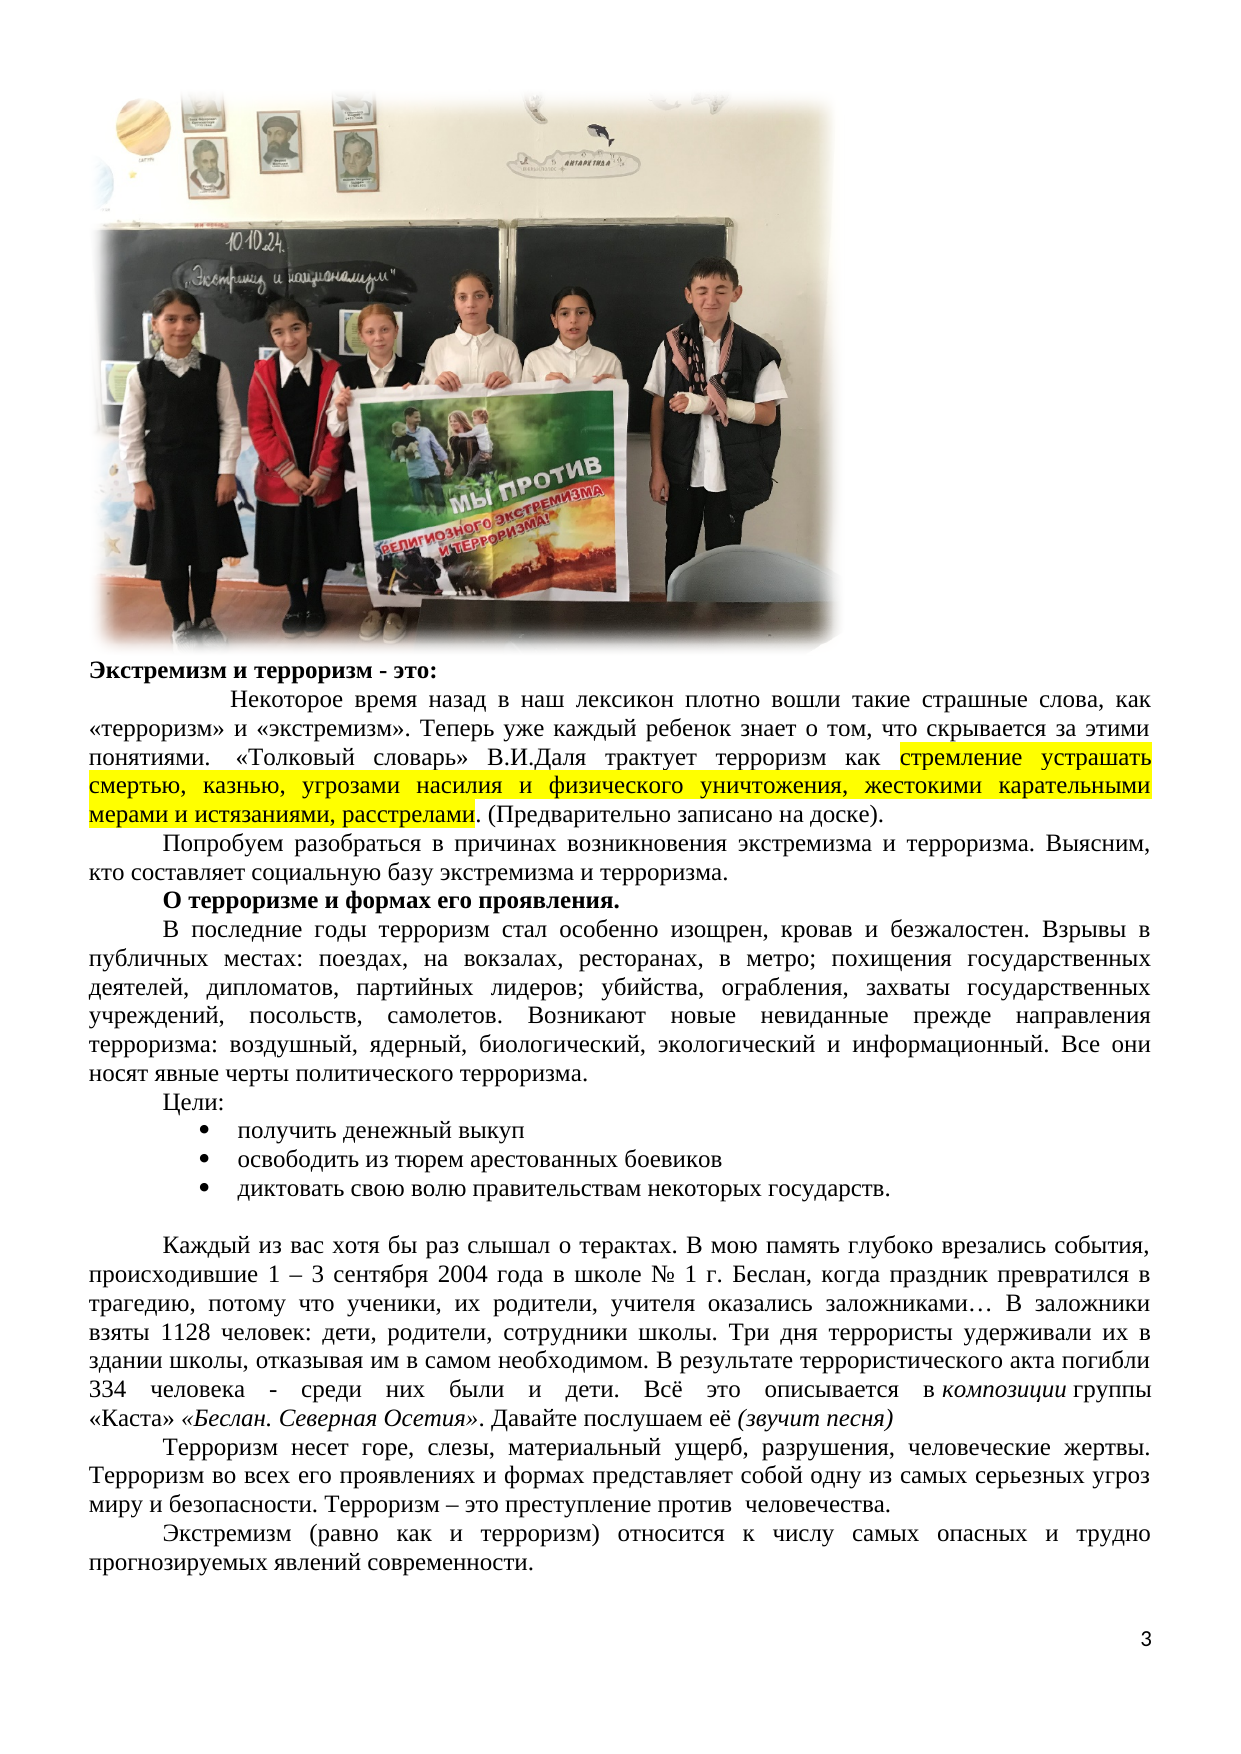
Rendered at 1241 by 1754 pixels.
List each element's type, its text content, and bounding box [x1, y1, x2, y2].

text Экстремизм и терроризм - это: [89, 655, 1152, 684]
list диктовать свою волю правительствам некоторых государств. [200, 1173, 1152, 1202]
list получить денежный выкуп [200, 1115, 1152, 1144]
text Цели: [89, 1087, 1152, 1115]
text Некоторое время назад в наш лексикон плотно вошли такие страшные слова, как «терроризм» и «экстремизм». Теперь уже каждый ребенок знает о том, что скрывается за этими понятиями. «Толковый словарь» В.И.Даля трактует терроризм как стремление устрашать смертью, казнью, угрозами насилия и физического уничтожения, жестокими карательными мерами и истязаниями, расстрелами. (Предварительно записано на доске). [89, 684, 1152, 770]
text Терроризм несет горе, слезы, материальный ущерб, разрушения, человеческие жертвы. Терроризм во всех его проявлениях и формах представляет собой одну из самых серьезных угроз миру и безопасности. Терроризм – это преступление против человечества. [89, 1432, 1152, 1518]
picture [118, 118, 816, 627]
text Попробуем разобраться в причинах возникновения экстремизма и терроризма. Выясним, кто составляет социальную базу экстремизма и терроризма. [89, 828, 1152, 885]
text В последние годы терроризм стал особенно изощрен, кровав и безжалостен. Взрывы в публичных местах: поездах, на вокзалах, ресторанах, в метро; похищения государственных деятелей, дипломатов, партийных лидеров; убийства, ограбления, захваты государственных учреждений, посольств, самолетов. Возникают новые невиданные прежде направления терроризма: воздушный, ядерный, биологический, экологический и информационный. Все они носят явные черты политического терроризма. [89, 914, 1152, 1087]
list освободить из тюрем арестованных боевиков [200, 1144, 1152, 1173]
text Каждый из вас хотя бы раз слышал о терактах. В мою память глубоко врезались события, происходившие 1 – 3 сентября 2004 года в школе № 1 г. Беслан, когда праздник превратился в трагедию, потому что ученики, их родители, учителя оказались заложниками… В заложники взяты 1128 человек: дети, родители, сотрудники школы. Три дня террористы удерживали их в здании школы, отказывая им в самом необходимом. В результате террористического акта погибли 334 человека - среди них были и дети. Всё это описывается в композиции группы «Каста» «Беслан. Северная Осетия». Давайте послушаем её (звучит песня) [89, 1230, 1152, 1432]
text О терроризме и формах его проявления. [89, 885, 1152, 914]
text Экстремизм (равно как и терроризм) относится к числу самых опасных и трудно прогнозируемых явлений современности. [89, 1518, 1152, 1575]
